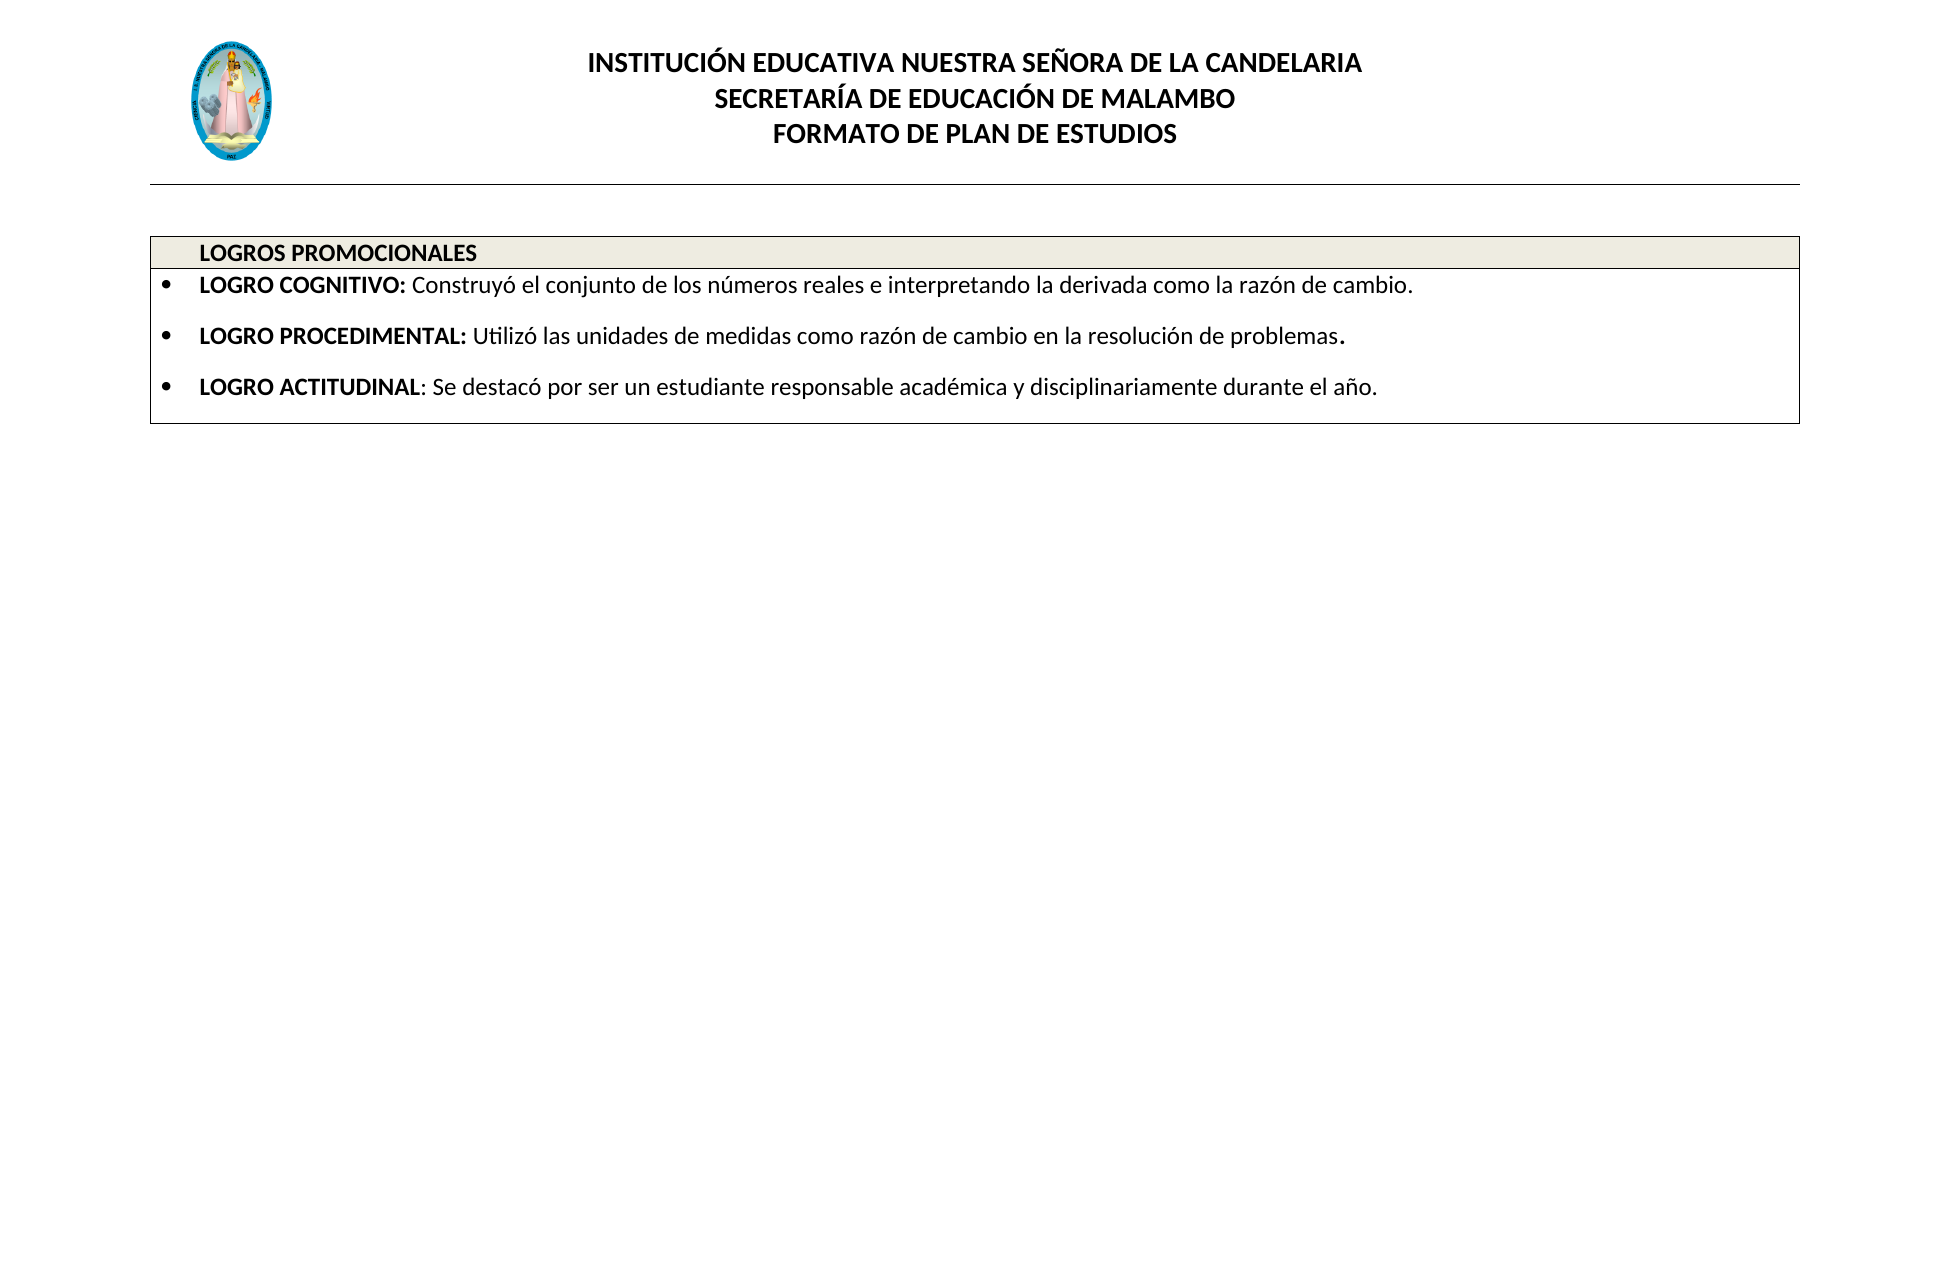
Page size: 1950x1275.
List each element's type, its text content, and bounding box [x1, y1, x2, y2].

table_cell LOGRO COGNITIVO: Construyó el conjunto de los números reales e interpretando la derivada como la razón de cambio. LOGRO PROCEDIMENTAL: Utilizó las unidades de medidas como razón de cambio en la resolución de problemas. LOGRO ACTITUDINAL: Se destacó por ser un estudiante responsable académica y disciplinariamente durante el año. [151, 269, 1799, 423]
table_header LOGROS PROMOCIONALES [151, 237, 1799, 268]
picture [199, 49, 264, 152]
picture [185, 41, 278, 166]
